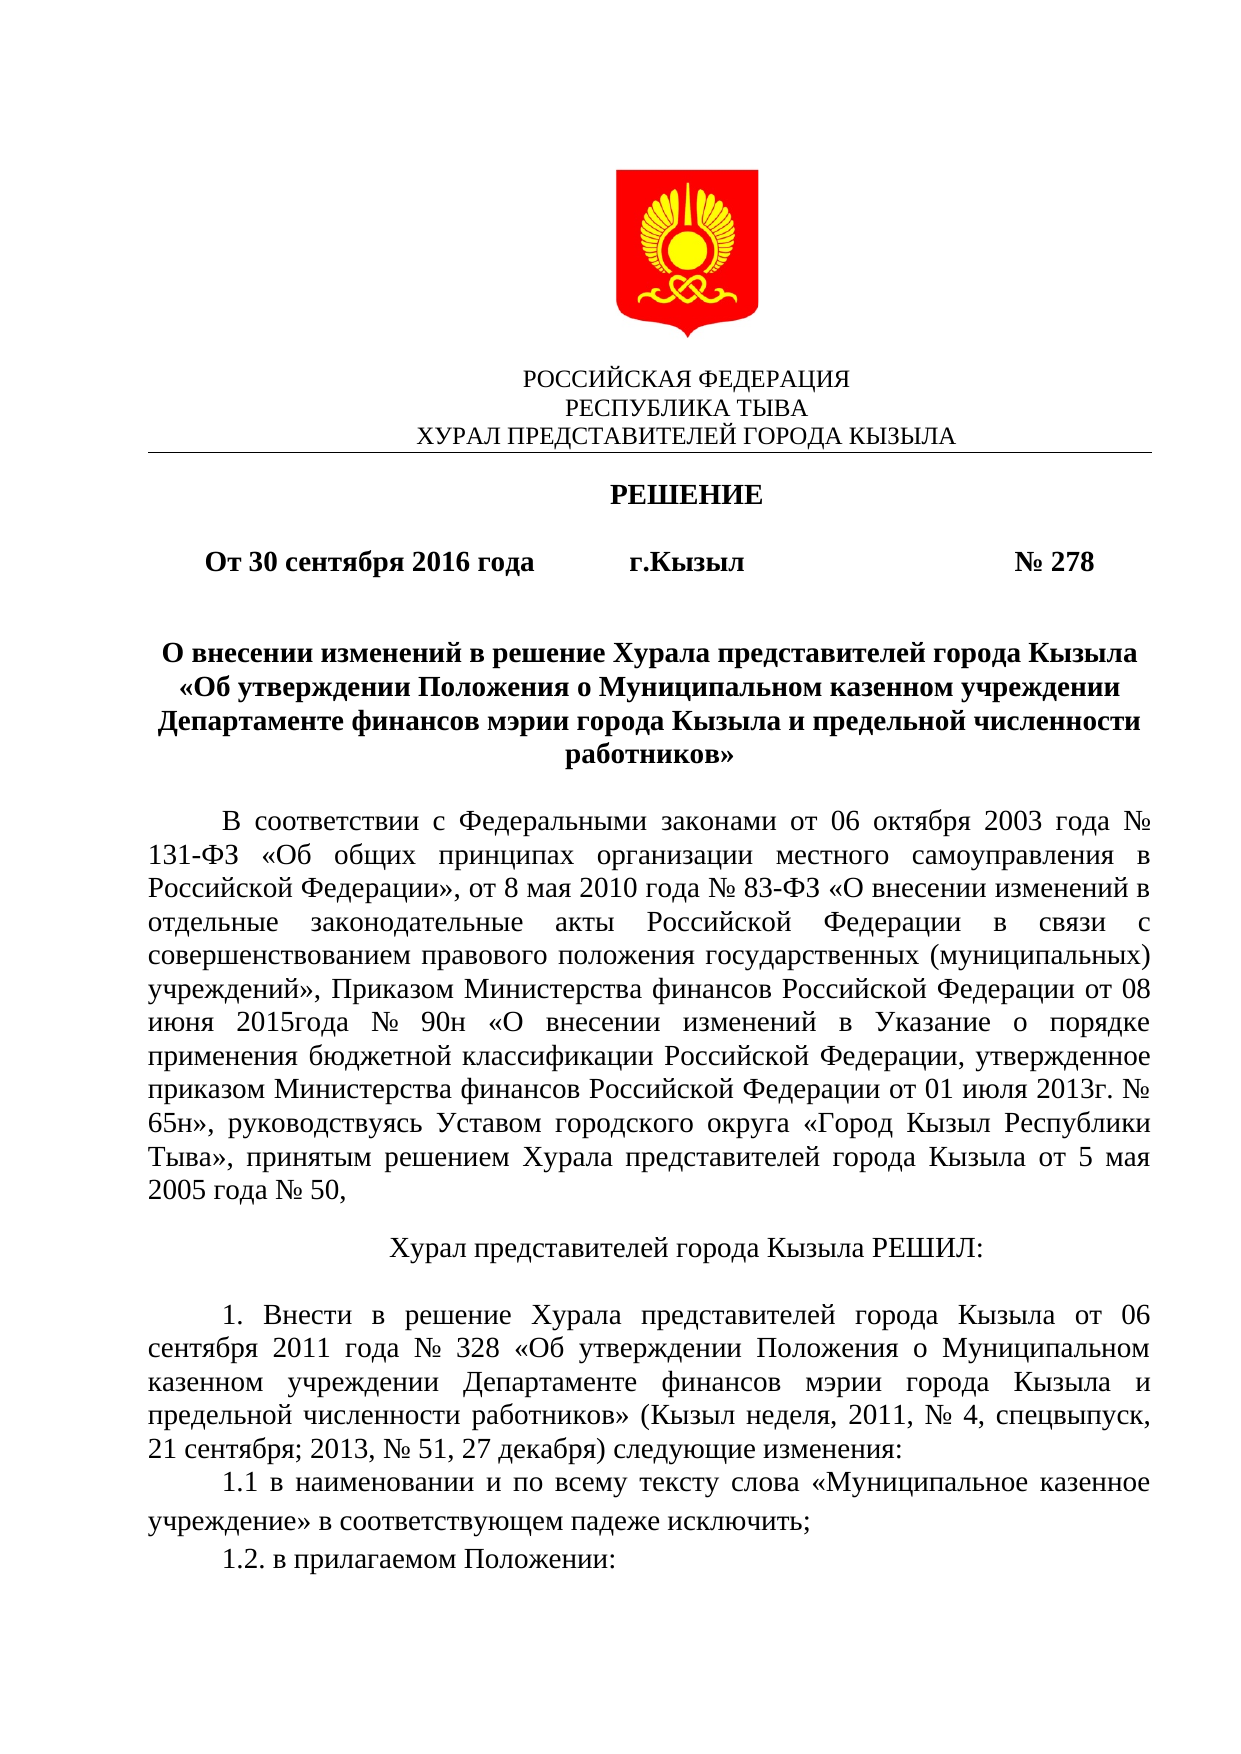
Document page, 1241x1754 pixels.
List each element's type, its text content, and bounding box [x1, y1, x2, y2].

text О внесении изменений в решение Хурала представителей города Кызыла «Об утверждении Положения о Муниципальном казенном учреждении Департаменте финансов мэрии города Кызыла и предельной численности работников» [148, 636, 1152, 770]
list 1.2. в прилагаемом Положении: [148, 1542, 1152, 1575]
text От 30 сентября 2016 года г.Кызыл № 278 [148, 544, 1152, 578]
text 1. Внести в решение Хурала представителей города Кызыла от 06 сентября 2011 года № 328 «Об утверждении Положения о Муниципальном казенном учреждении Департаменте финансов мэрии города Кызыла и предельной численности работников» (Кызыл неделя, 2011, № 4, спецвыпуск, 21 сентября; 2013, № 51, 27 декабря) следующие изменения: [148, 1297, 1152, 1464]
text Хурал представителей города Кызыла РЕШИЛ: [148, 1230, 1152, 1263]
text В соответствии с Федеральными законами от 06 октября 2003 года № 131-ФЗ «Об общих принципах организации местного самоуправления в Российской Федерации», от 8 мая 2010 года № 83-ФЗ «О внесении изменений в отдельные законодательные акты Российской Федерации в связи с совершенствованием правового положения государственных (муниципальных) учреждений», Приказом Министерства финансов Российской Федерации от 08 июня 2015года № 90н «О внесении изменений в Указание о порядке применения бюджетной классификации Российской Федерации, утвержденное приказом Министерства финансов Российской Федерации от 01 июля 2013г. № 65н», руководствуясь Уставом городского округа «Город Кызыл Республики Тыва», принятым решением Хурала представителей города Кызыла от 5 мая 2005 года № 50, [148, 803, 1152, 1206]
text РЕШЕНИЕ [148, 477, 1152, 511]
text РЕСПУБЛИКА ТЫВА [148, 393, 1152, 421]
text ХУРАЛ ПРЕДСТАВИТЕЛЕЙ ГОРОДА КЫЗЫЛА [148, 421, 1152, 452]
list 1.1 в наименовании и по всему тексту слова «Муниципальное казенное учреждение» в соответствующем падеже исключить; [148, 1464, 1152, 1537]
picture [614, 166, 759, 340]
text РОССИЙСКАЯ ФЕДЕРАЦИЯ [148, 364, 1152, 393]
